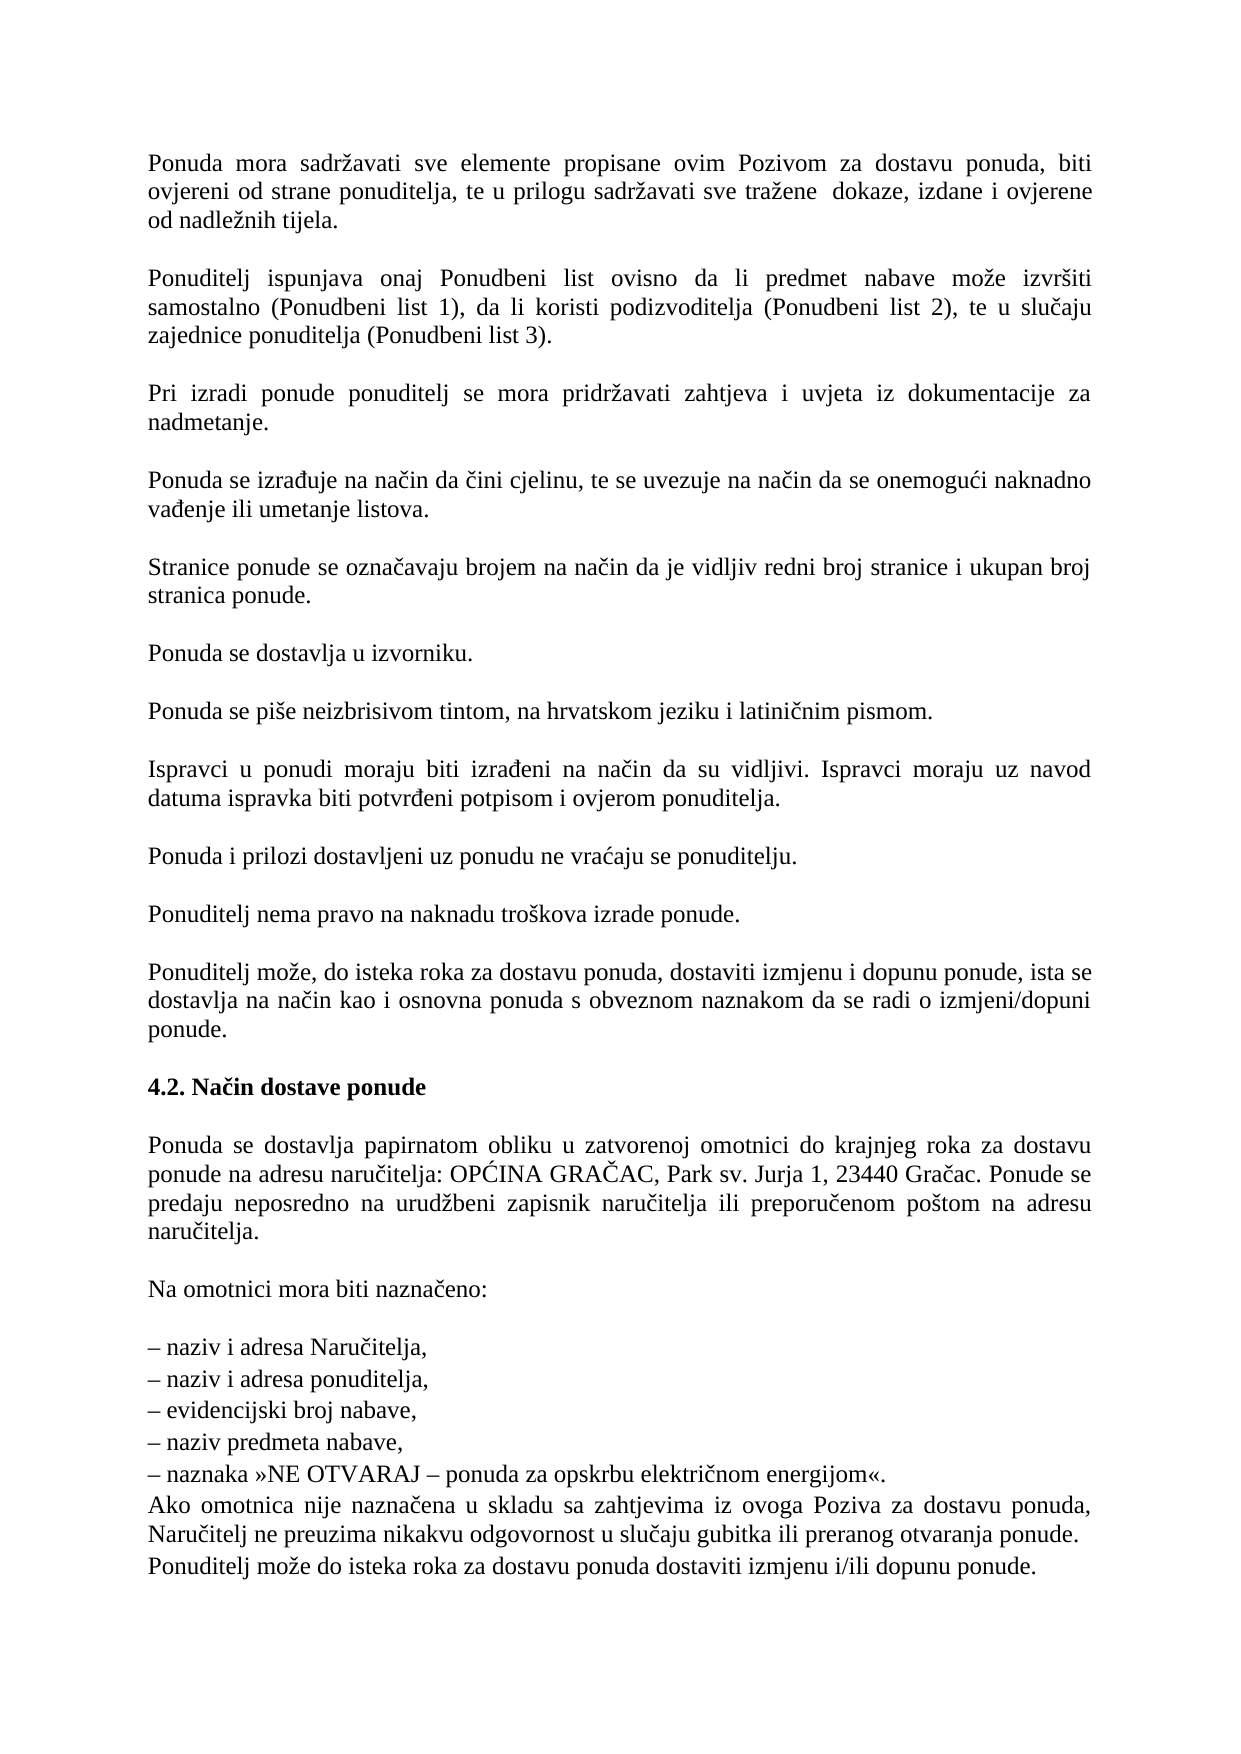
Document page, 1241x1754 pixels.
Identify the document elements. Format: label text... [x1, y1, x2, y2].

text Ponuditelj nema pravo na naknadu troškova izrade ponude. [148, 899, 1093, 928]
text Ponuditelj može do isteka roka za dostavu ponuda dostaviti izmjenu i/ili dopunu ponude. [148, 1551, 1093, 1580]
text Ponuda se izrađuje na način da čini cjelinu, te se uvezuje na način da se onemogući naknadno vađenje ili umetanje listova. [148, 465, 1093, 523]
text – naziv predmeta nabave, [148, 1427, 1093, 1456]
text Ispravci u ponudi moraju biti izrađeni na način da su vidljivi. Ispravci moraju uz navod datuma ispravka biti potvrđeni potpisom i ovjerom ponuditelja. [148, 754, 1093, 812]
text Ponuda se dostavlja papirnatom obliku u zatvorenoj omotnici do krajnjeg roka za dostavu ponude na adresu naručitelja: OPĆINA GRAČAC, Park sv. Jurja 1, 23440 Gračac. Ponude se predaju neposredno na urudžbeni zapisnik naručitelja ili preporučenom poštom na adresu naručitelja. [148, 1130, 1093, 1245]
text – naznaka »NE OTVARAJ – ponuda za opskrbu električnom energijom«. [148, 1459, 1093, 1488]
text Ponuditelj može, do isteka roka za dostavu ponuda, dostaviti izmjenu i dopunu ponude, ista se dostavlja na način kao i osnovna ponuda s obveznom naznakom da se radi o izmjeni/dopuni ponude. [148, 957, 1093, 1043]
text Ponuda se dostavlja u izvorniku. [148, 638, 1093, 667]
text Ponuda se piše neizbrisivom tintom, na hrvatskom jeziku i latiničnim pismom. [148, 696, 1093, 725]
text Ponuda i prilozi dostavljeni uz ponudu ne vraćaju se ponuditelju. [148, 841, 1093, 870]
text – naziv i adresa ponuditelja, [148, 1364, 1093, 1393]
text Ako omotnica nije naznačena u skladu sa zahtjevima iz ovoga Poziva za dostavu ponuda, Naručitelj ne preuzima nikakvu odgovornost u slučaju gubitka ili preranog otvaranja ponude. [148, 1491, 1093, 1548]
text Stranice ponude se označavaju brojem na način da je vidljiv redni broj stranice i ukupan broj stranica ponude. [148, 552, 1093, 609]
text Ponuditelj ispunjava onaj Ponudbeni list ovisno da li predmet nabave može izvršiti samostalno (Ponudbeni list 1), da li koristi podizvoditelja (Ponudbeni list 2), te u slučaju zajednice ponuditelja (Ponudbeni list 3). [148, 263, 1093, 349]
text Ponuda mora sadržavati sve elemente propisane ovim Pozivom za dostavu ponuda, biti ovjereni od strane ponuditelja, te u prilogu sadržavati sve tražene dokaze, izdane i ovjerene od nadležnih tijela. [148, 148, 1093, 234]
text Pri izradi ponude ponuditelj se mora pridržavati zahtjeva i uvjeta iz dokumentacije za nadmetanje. [148, 378, 1093, 436]
text – evidencijski broj nabave, [148, 1396, 1093, 1424]
text Na omotnici mora biti naznačeno: [148, 1274, 1093, 1303]
text 4.2. Način dostave ponude [148, 1072, 1093, 1101]
text – naziv i adresa Naručitelja, [148, 1332, 1093, 1361]
